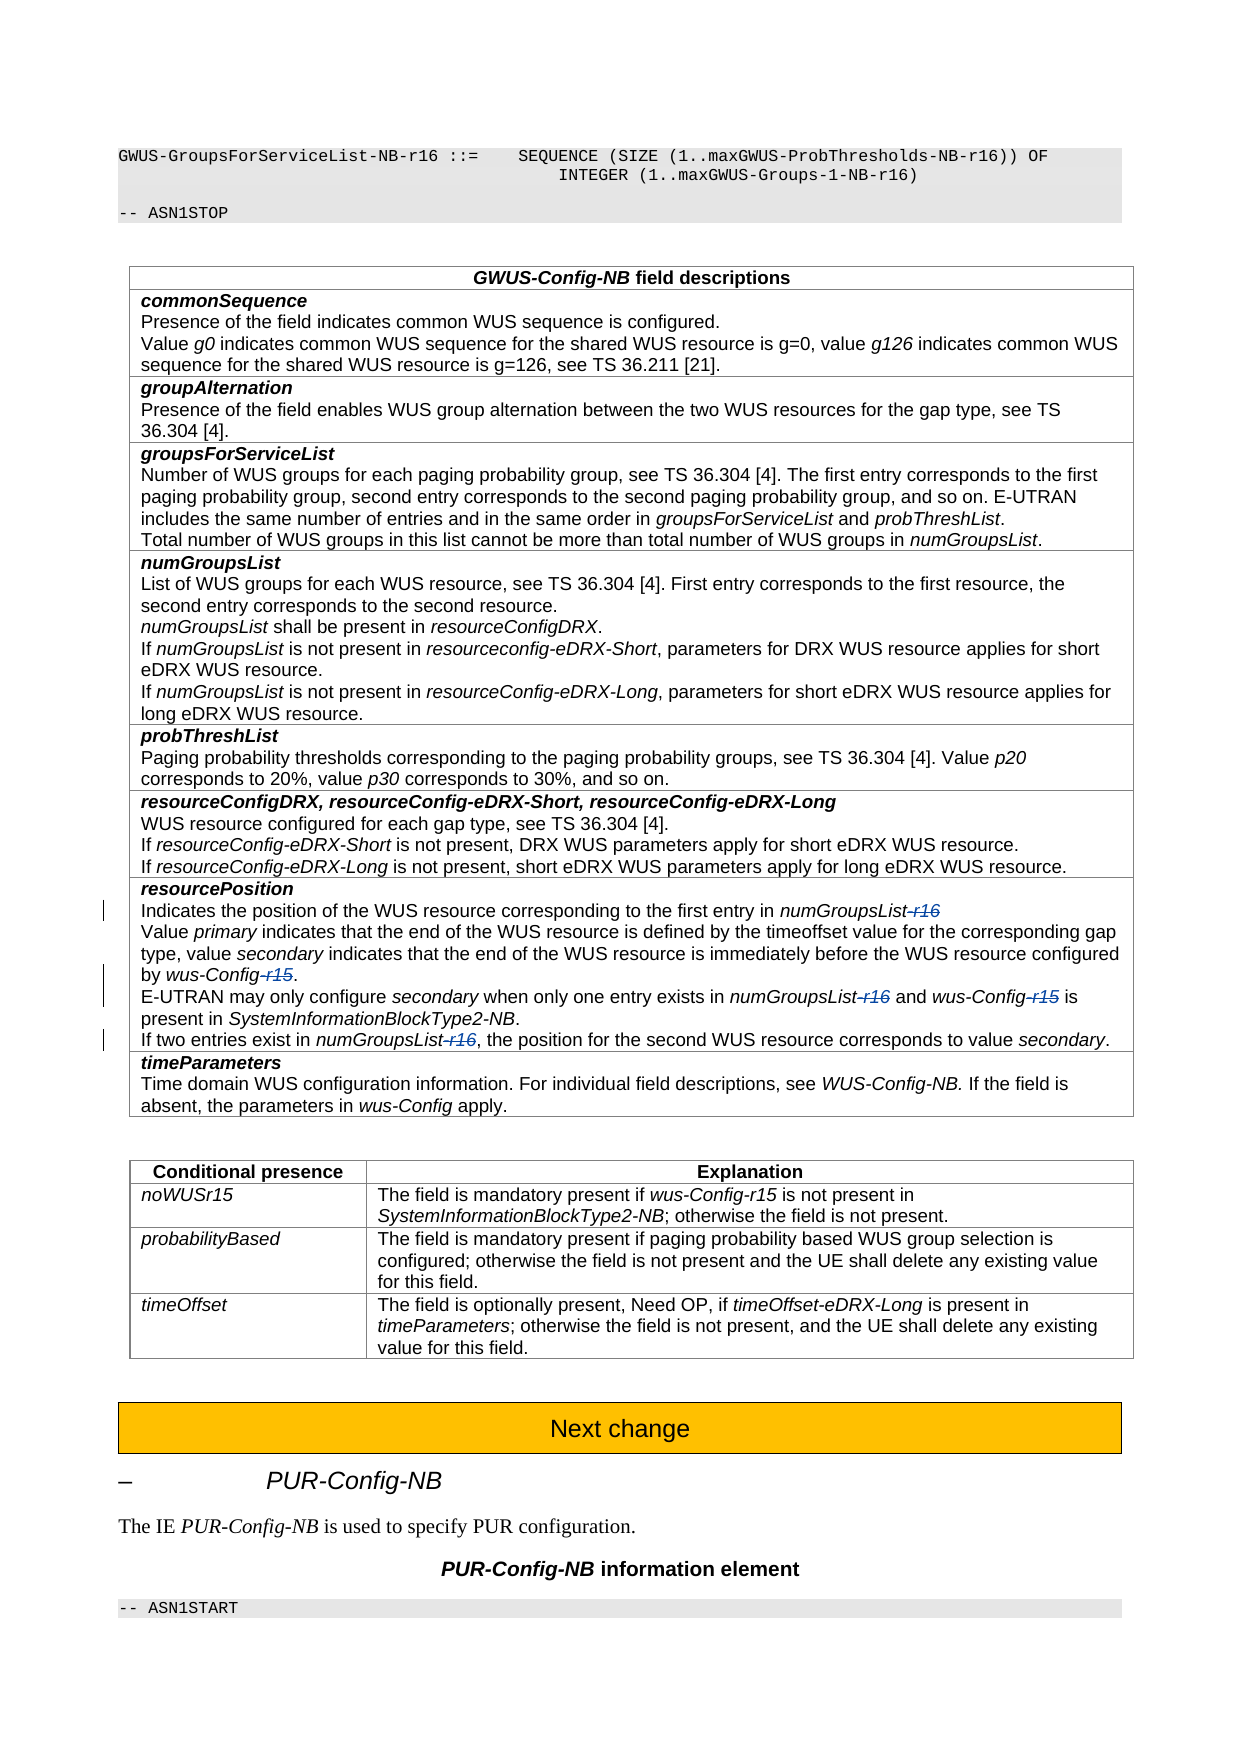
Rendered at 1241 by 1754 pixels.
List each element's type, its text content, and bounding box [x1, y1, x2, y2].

table_cell timeOffset [131, 1294, 366, 1358]
table_cell groupAlternation Presence of the field enables WUS group alternation between the two WUS resources for the gap type, see TS 36.304 [4]. [130, 377, 1133, 442]
table_cell The field is mandatory present if wus-Config-r15 is not present in SystemInformationBlockType2-NB; otherwise the field is not present. [367, 1184, 1133, 1227]
table_cell timeParameters Time domain WUS configuration information. For individual field descriptions, see WUS-Config-NB. If the field is absent, the parameters in wus-Config apply. [130, 1052, 1133, 1116]
table_cell numGroupsList List of WUS groups for each WUS resource, see TS 36.304 [4]. First entry corresponds to the first resource, the second entry corresponds to the second resource. numGroupsList shall be present in resourceConfigDRX. If numGroupsList is not present in resourceconfig-eDRX-Short, parameters for DRX WUS resource applies for short eDRX WUS resource. If numGroupsList is not present in resourceConfig-eDRX-Long, parameters for short eDRX WUS resource applies for long eDRX WUS resource. [130, 551, 1133, 724]
table_header GWUS-Config-NB field descriptions [130, 267, 1133, 288]
table_cell commonSequence Presence of the field indicates common WUS sequence is configured. Value g0 indicates common WUS sequence for the shared WUS resource is g=0, value g126 indicates common WUS sequence for the shared WUS resource is g=126, see TS 36.211 [21]. [130, 290, 1133, 376]
text -- ASN1START [118, 1599, 1122, 1618]
table_cell probThreshList Paging probability thresholds corresponding to the paging probability groups, see TS 36.304 [4]. Value p20 corresponds to 20%, value p30 corresponds to 30%, and so on. [130, 725, 1133, 790]
text PUR-Config-NB information element [118, 1557, 1122, 1581]
text The IE PUR-Config-NB is used to specify PUR configuration. [118, 1514, 1122, 1538]
table_cell probabilityBased [131, 1228, 366, 1293]
table_header Explanation [367, 1161, 1133, 1183]
table_cell The field is optionally present, Need OP, if timeOffset-eDRX-Long is present in timeParameters; otherwise the field is not present, and the UE shall delete any existing value for this field. [367, 1294, 1133, 1358]
text -- ASN1STOP [118, 204, 1122, 223]
text INTEGER (1..maxGWUS-Groups-1-NB-r16) [118, 167, 1122, 185]
table_header Next change [119, 1403, 1121, 1453]
text GWUS-GroupsForServiceList-NB-r16 ::= SEQUENCE (SIZE (1..maxGWUS-ProbThresholds-NB-r16)) OF [118, 148, 1122, 167]
table_header Conditional presence [131, 1161, 366, 1183]
table_cell resourceConfigDRX, resourceConfig-eDRX-Short, resourceConfig-eDRX-Long WUS resource configured for each gap type, see TS 36.304 [4]. If resourceConfig-eDRX-Short is not present, DRX WUS parameters apply for short eDRX WUS resource. If resourceConfig-eDRX-Long is not present, short eDRX WUS parameters apply for long eDRX WUS resource. [130, 791, 1133, 877]
table_cell groupsForServiceList Number of WUS groups for each paging probability group, see TS 36.304 [4]. The first entry corresponds to the first paging probability group, second entry corresponds to the second paging probability group, and so on. E-UTRAN includes the same number of entries and in the same order in groupsForServiceList and probThreshList. Total number of WUS groups in this list cannot be more than total number of WUS groups in numGroupsList. [130, 443, 1133, 550]
table_cell resourcePosition Indicates the position of the WUS resource corresponding to the first entry in numGroupsList Value primary indicates that the end of the WUS resource is defined by the timeoffset value for the corresponding gap type, value secondary indicates that the end of the WUS resource is immediately before the WUS resource configured by wus-Config. E-UTRAN may only configure secondary when only one entry exists in numGroupsList and wus-Config is present in SystemInformationBlockType2-NB. If two entries exist in numGroupsList, the position for the second WUS resource corresponds to value secondary. [130, 878, 1133, 1051]
table_cell The field is mandatory present if paging probability based WUS group selection is configured; otherwise the field is not present and the UE shall delete any existing value for this field. [367, 1228, 1133, 1293]
subtitle – PUR-Config-NB [118, 1466, 1122, 1495]
table_cell noWUSr15 [131, 1184, 366, 1227]
